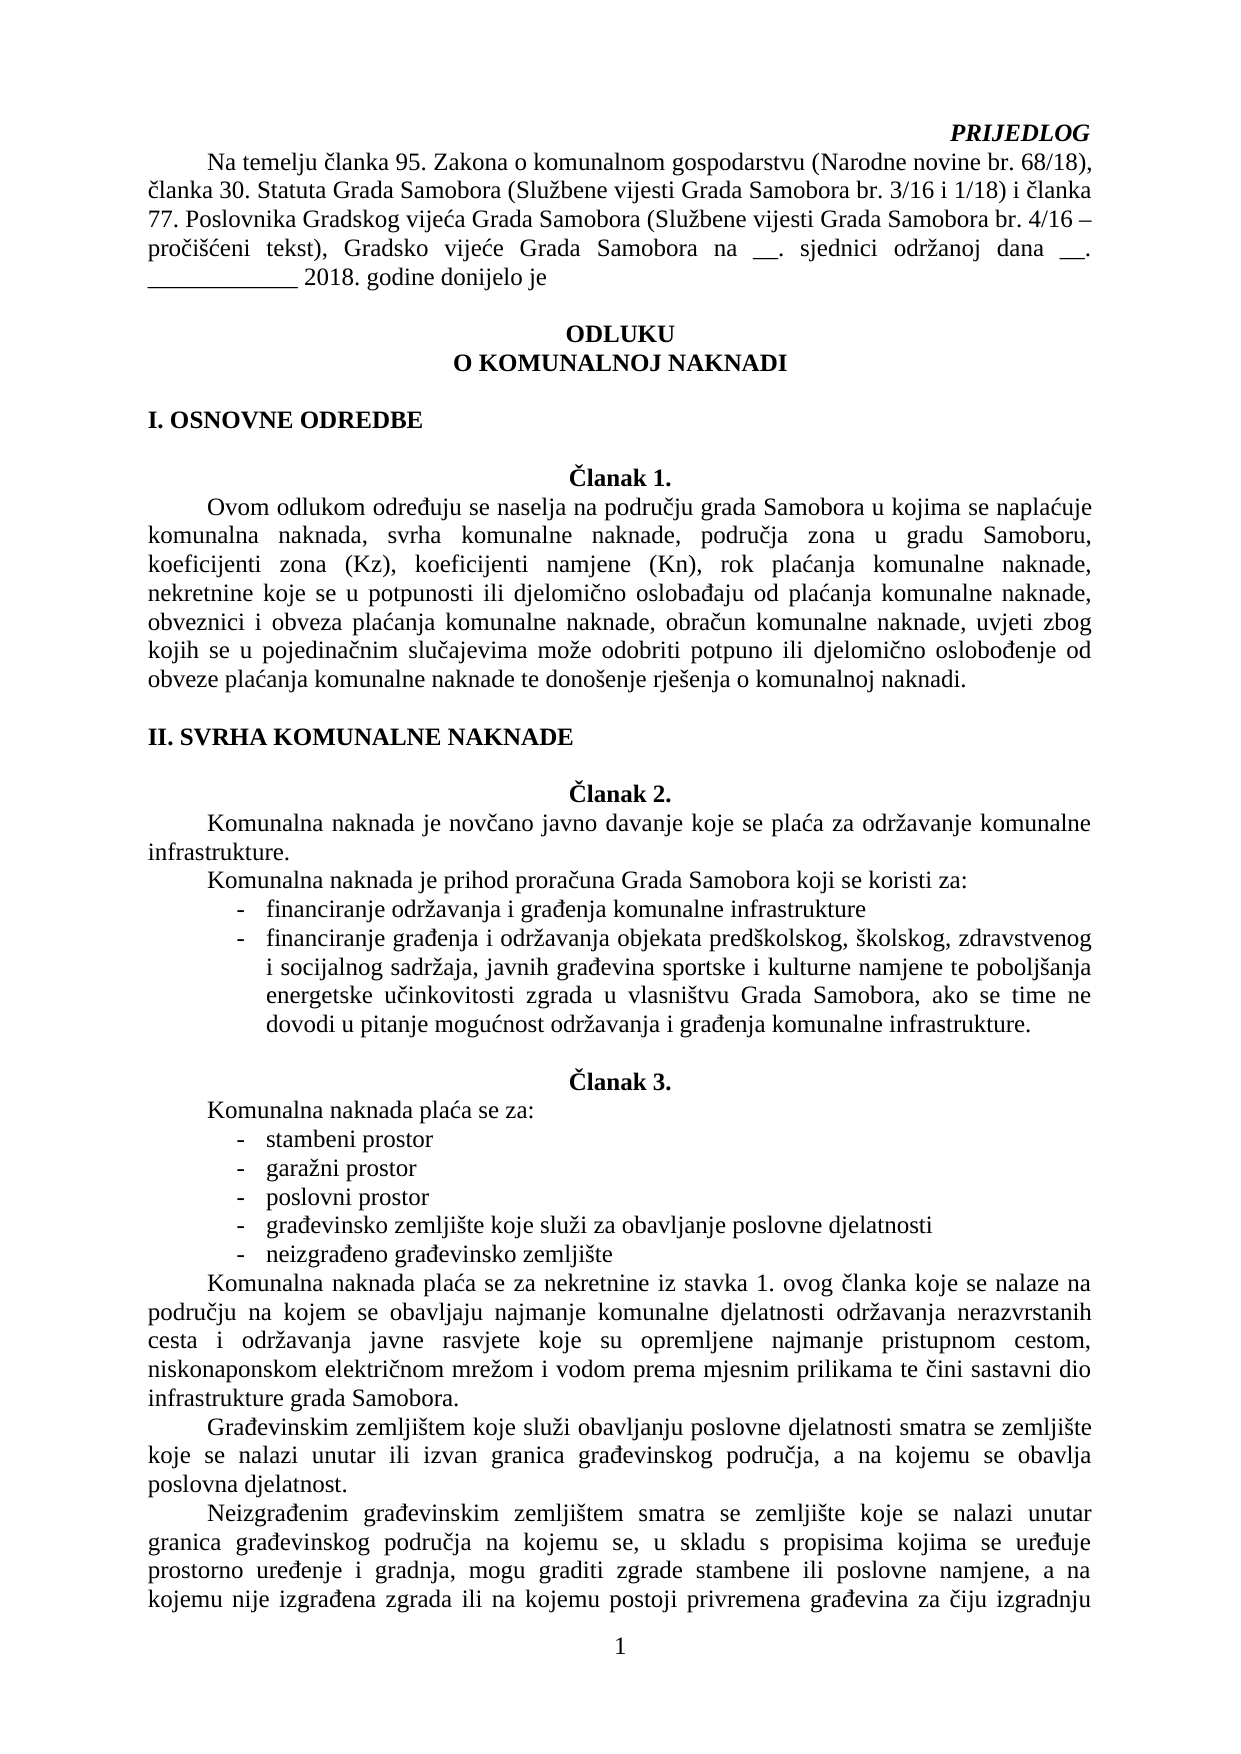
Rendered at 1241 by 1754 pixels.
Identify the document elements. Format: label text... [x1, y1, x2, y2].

list garažni prostor [236, 1153, 1092, 1182]
text ODLUKU [148, 319, 1092, 348]
text Komunalna naknada je prihod proračuna Grada Samobora koji se koristi za: [148, 866, 1092, 894]
text Građevinskim zemljištem koje služi obavljanju poslovne djelatnosti smatra se zemljište koje se nalazi unutar ili izvan granica građevinskog područja, a na kojemu se obavlja poslovna djelatnost. [148, 1412, 1092, 1498]
text Ovom odlukom određuju se naselja na području grada Samobora u kojima se naplaćuje komunalna naknada, svrha komunalne naknade, područja zona u gradu Samoboru, koeficijenti zona (Kz), koeficijenti namjene (Kn), rok plaćanja komunalne naknade, nekretnine koje se u potpunosti ili djelomično oslobađaju od plaćanja komunalne naknade, obveznici i obveza plaćanja komunalne naknade, obračun komunalne naknade, uvjeti zbog kojih se u pojedinačnim slučajevima može odobriti potpuno ili djelomično oslobođenje od obveze plaćanja komunalne naknade te donošenje rješenja o komunalnoj naknadi. [148, 492, 1092, 693]
subtitle II. SVRHA KOMUNALNE NAKNADE [148, 722, 1092, 751]
text Komunalna naknada je novčano javno davanje koje se plaća za održavanje komunalne infrastrukture. [148, 808, 1092, 866]
text Komunalna naknada plaća se za: [148, 1096, 1092, 1124]
text Komunalna naknada plaća se za nekretnine iz stavka 1. ovog članka koje se nalaze na području na kojem se obavljaju najmanje komunalne djelatnosti održavanja nerazvrstanih cesta i održavanja javne rasvjete koje su opremljene najmanje pristupnom cestom, niskonaponskom električnom mrežom i vodom prema mjesnim prilikama te čini sastavni dio infrastrukture grada Samobora. [148, 1268, 1092, 1412]
list financiranje građenja i održavanja objekata predškolskog, školskog, zdravstvenog i socijalnog sadržaja, javnih građevina sportske i kulturne namjene te poboljšanja energetske učinkovitosti zgrada u vlasništvu Grada Samobora, ako se time ne dovodi u pitanje mogućnost održavanja i građenja komunalne infrastrukture. [236, 923, 1092, 1038]
list financiranje održavanja i građenja komunalne infrastrukture [236, 894, 1092, 923]
text Na temelju članka 95. Zakona o komunalnom gospodarstvu (Narodne novine br. 68/18), članka 30. Statuta Grada Samobora (Službene vijesti Grada Samobora br. 3/16 i 1/18) i članka 77. Poslovnika Gradskog vijeća Grada Samobora (Službene vijesti Grada Samobora br. 4/16 – pročišćeni tekst), Gradsko vijeće Grada Samobora na __. sjednici održanoj dana __. ____________ 2018. godine donijelo je [148, 147, 1092, 291]
list neizgrađeno građevinsko zemljište [236, 1239, 1092, 1268]
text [148, 1498, 1092, 1613]
text Članak 1. [148, 463, 1092, 492]
text Članak 2. [148, 779, 1092, 808]
list građevinsko zemljište koje služi za obavljanje poslovne djelatnosti [236, 1211, 1092, 1239]
list poslovni prostor [236, 1182, 1092, 1211]
list stambeni prostor [236, 1124, 1092, 1153]
text PRIJEDLOG [148, 118, 1092, 147]
text O KOMUNALNOJ NAKNADI [148, 348, 1092, 377]
text Članak 3. [148, 1067, 1092, 1096]
subtitle I. OSNOVNE ODREDBE [148, 406, 1092, 434]
